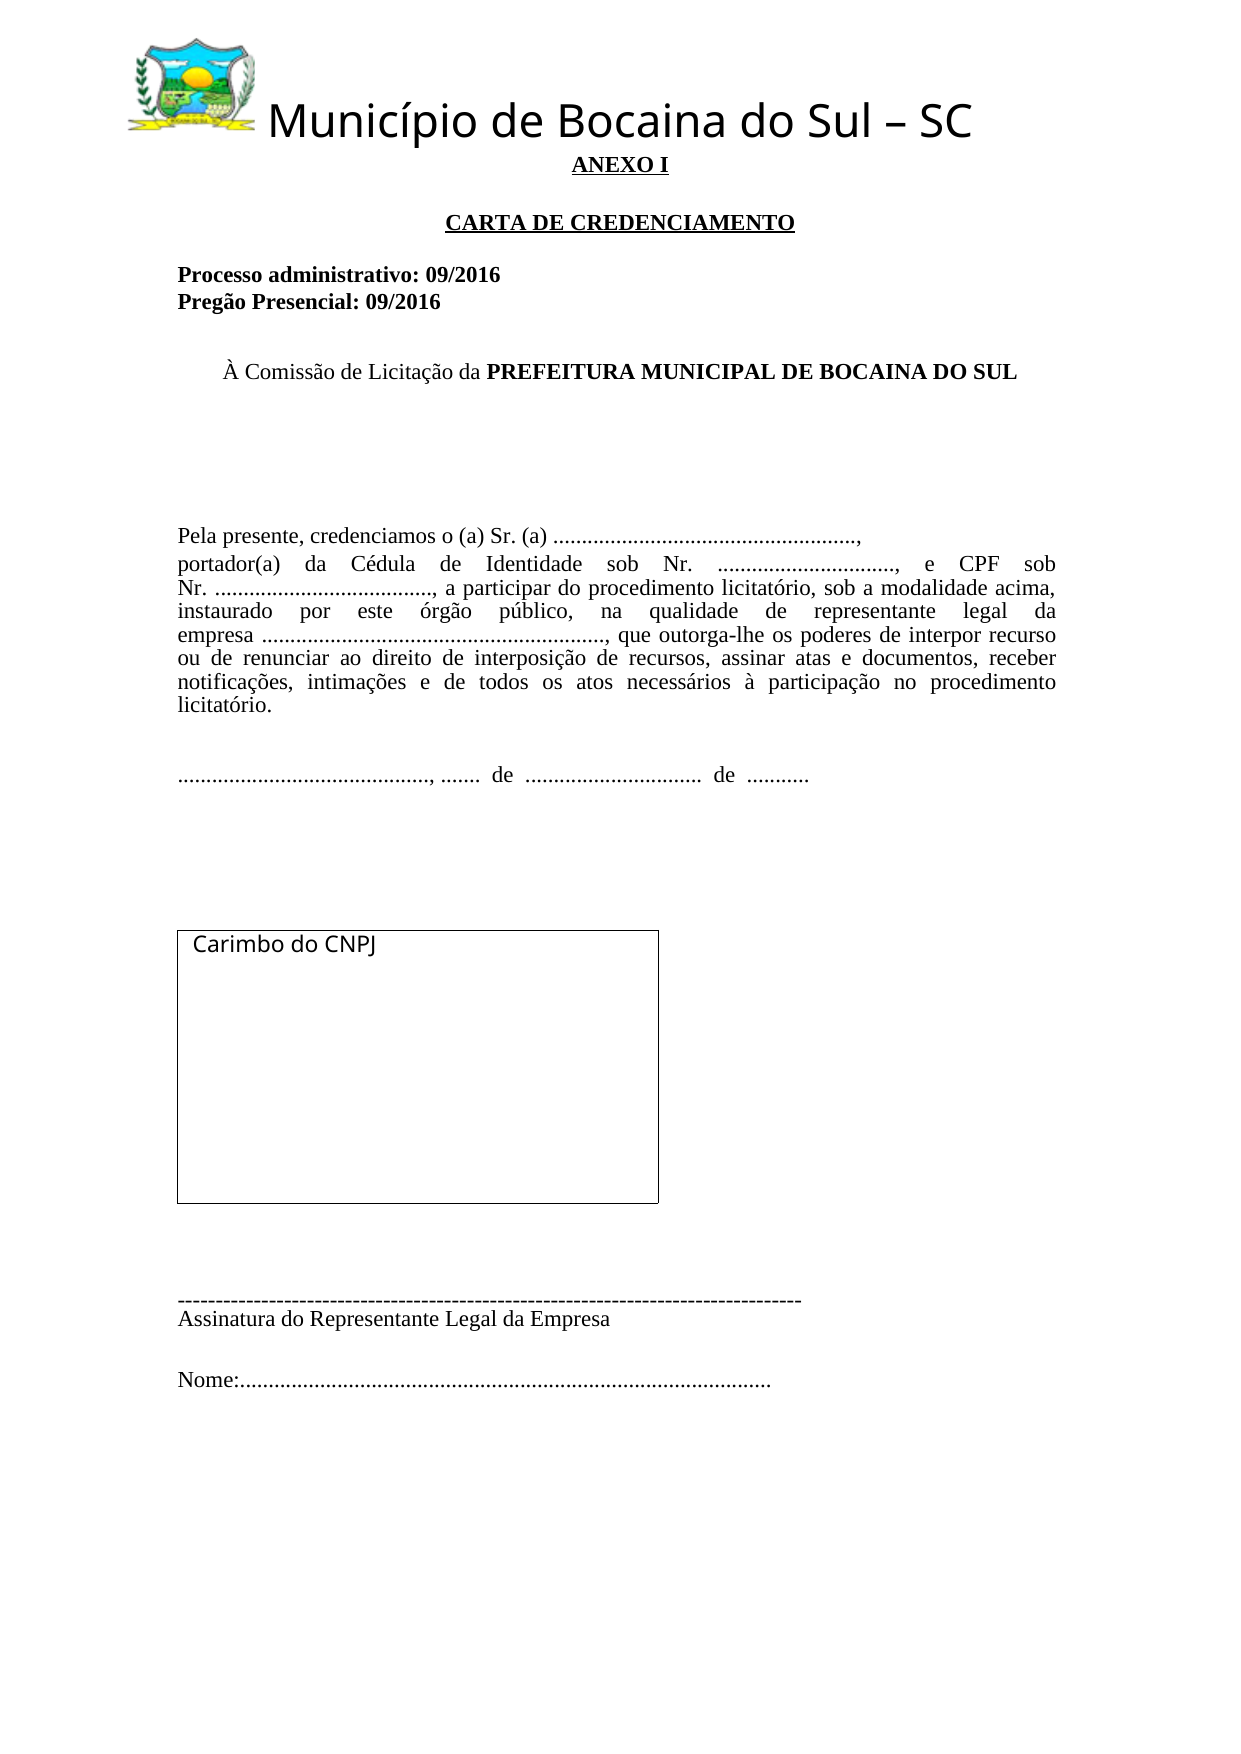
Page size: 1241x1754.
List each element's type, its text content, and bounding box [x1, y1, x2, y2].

text CARTA DE CREDENCIAMENTO [177, 210, 1063, 235]
picture [127, 30, 255, 137]
text ............................................, ....... de ............................... de ........... [177, 764, 1063, 787]
text Pela presente, credenciamos o (a) Sr. (a) ....................................................., [177, 525, 1057, 548]
text ANEXO I [177, 151, 1063, 177]
text À Comissão de Licitação da PREFEITURA MUNICIPAL DE BOCAINA DO SUL [177, 361, 1063, 384]
text portador(a) da Cédula de Identidade sob Nr. ..............................., e CPF sob Nr. ......................................, a participar do procedimento licitatório, sob a modalidade acima, instaurado por este órgão público, na qualidade de representante legal da empresa ............................................................, que outorga-lhe os poderes de interpor recurso ou de renunciar ao direito de interposição de recursos, assinar atas e documentos, receber notificações, intimações e de todos os atos necessários à participação no procedimento licitatório. [177, 553, 1057, 717]
text ---------------------------------------------------------------------------------- [177, 1292, 1063, 1311]
text Processo administrativo: 09/2016 [177, 261, 1063, 288]
text Assinatura do Representante Legal da Empresa [177, 1311, 1063, 1330]
text Nome:............................................................................................. [177, 1370, 1063, 1392]
text Pregão Presencial: 09/2016 [177, 288, 1063, 314]
